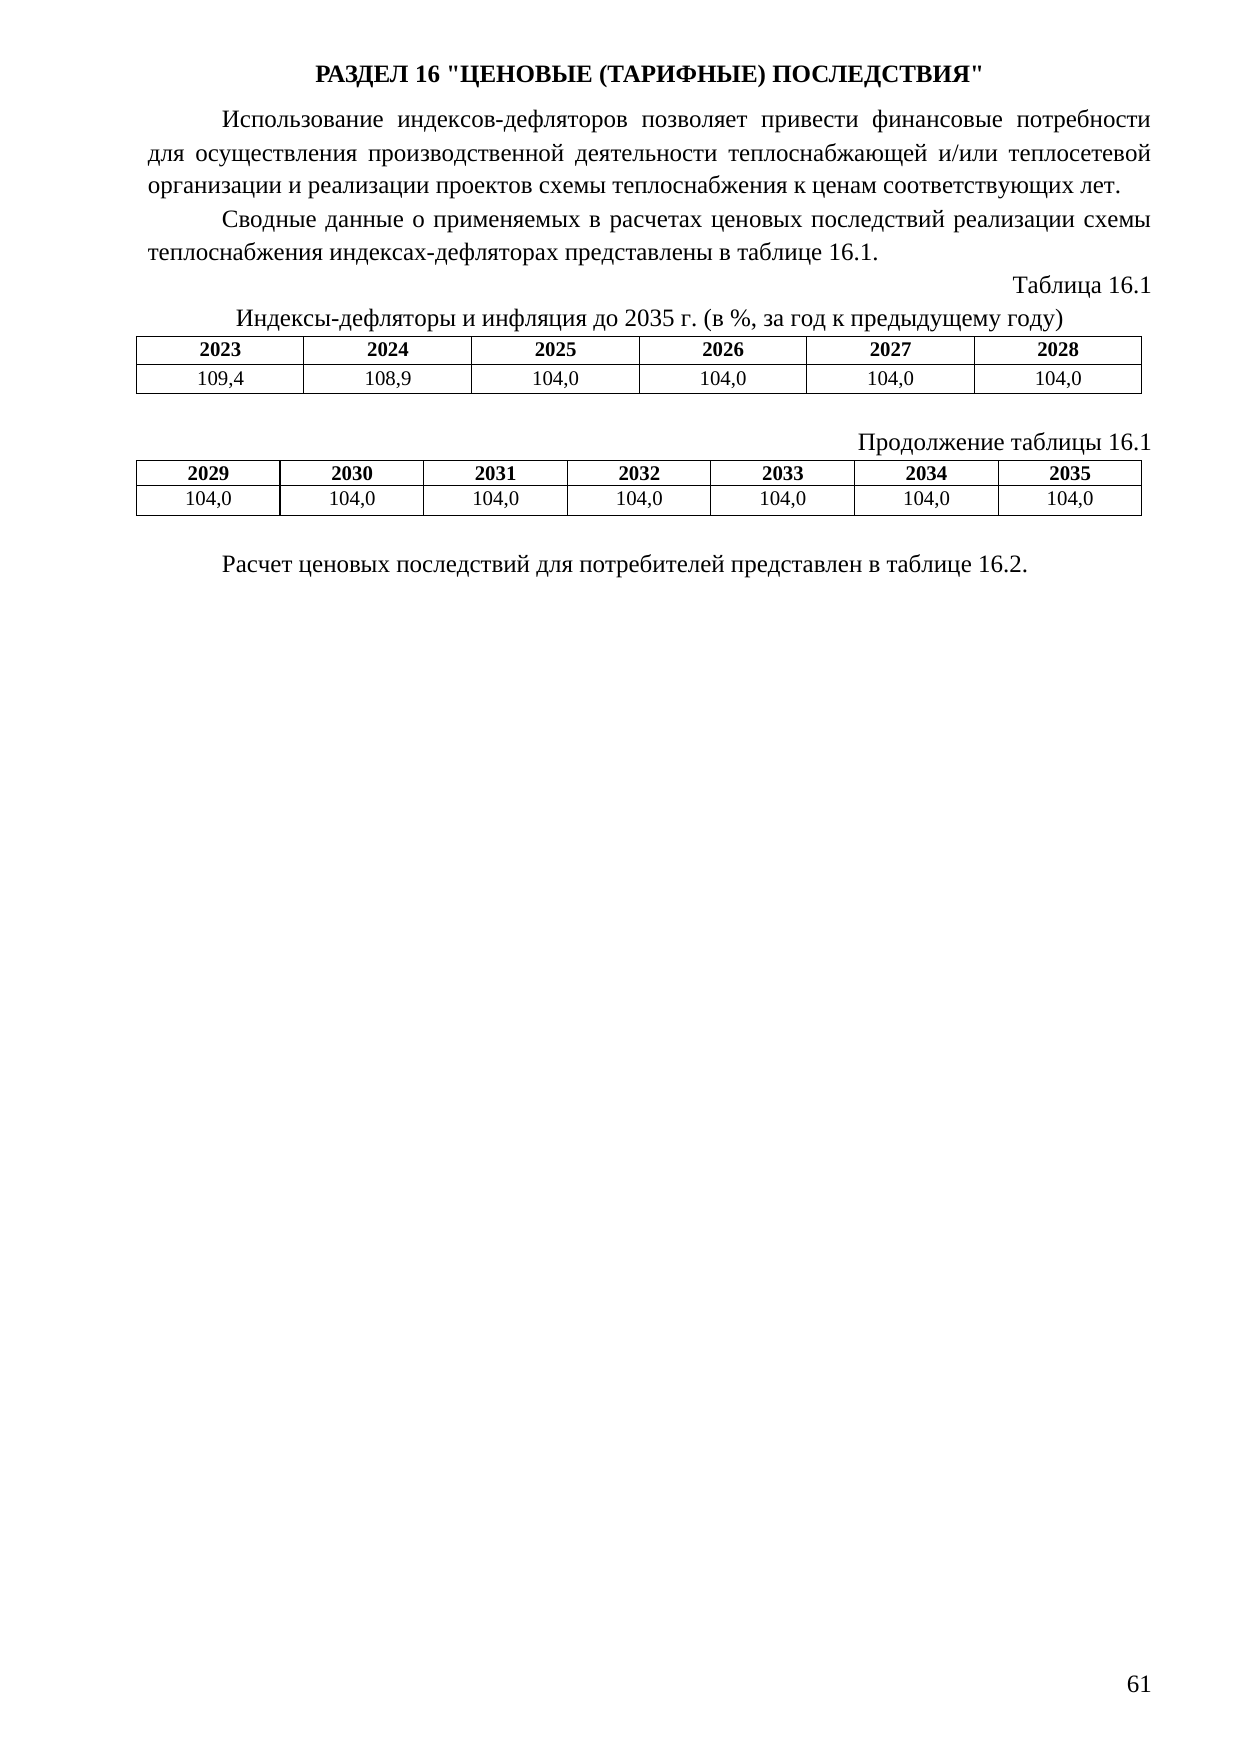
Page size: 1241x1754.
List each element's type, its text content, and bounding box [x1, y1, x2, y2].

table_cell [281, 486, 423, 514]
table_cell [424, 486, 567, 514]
text Продолжение таблицы 16.1 [148, 427, 1152, 456]
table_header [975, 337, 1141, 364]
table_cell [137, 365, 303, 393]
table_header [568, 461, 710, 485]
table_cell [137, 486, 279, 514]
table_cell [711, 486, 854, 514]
text Сводные данные о применяемых в расчетах ценовых последствий реализации схемы теплоснабжения индексах-дефляторах представлены в таблице 16.1. [148, 204, 1152, 265]
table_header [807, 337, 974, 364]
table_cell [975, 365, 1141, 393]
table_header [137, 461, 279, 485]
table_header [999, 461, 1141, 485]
text Индексы-дефляторы и инфляция до 2035 г. (в %, за год к предыдущему году) [148, 303, 1152, 331]
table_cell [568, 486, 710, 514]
text Таблица 16.1 [148, 270, 1152, 298]
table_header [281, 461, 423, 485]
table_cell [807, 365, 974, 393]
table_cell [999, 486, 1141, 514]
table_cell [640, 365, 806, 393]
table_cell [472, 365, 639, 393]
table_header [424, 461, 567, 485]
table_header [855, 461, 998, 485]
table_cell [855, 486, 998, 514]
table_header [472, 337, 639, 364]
text Использование индексов-дефляторов позволяет привести финансовые потребности для осуществления производственной деятельности теплоснабжающей и/или теплосетевой организации и реализации проектов схемы теплоснабжения к ценам соответствующих лет. [148, 104, 1152, 199]
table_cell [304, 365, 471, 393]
text Расчет ценовых последствий для потребителей представлен в таблице 16.2. [148, 549, 1152, 577]
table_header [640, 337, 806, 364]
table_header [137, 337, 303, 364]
subtitle РАЗДЕЛ 16 "ЦЕНОВЫЕ (ТАРИФНЫЕ) ПОСЛЕДСТВИЯ" [148, 59, 1152, 88]
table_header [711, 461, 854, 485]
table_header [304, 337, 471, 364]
